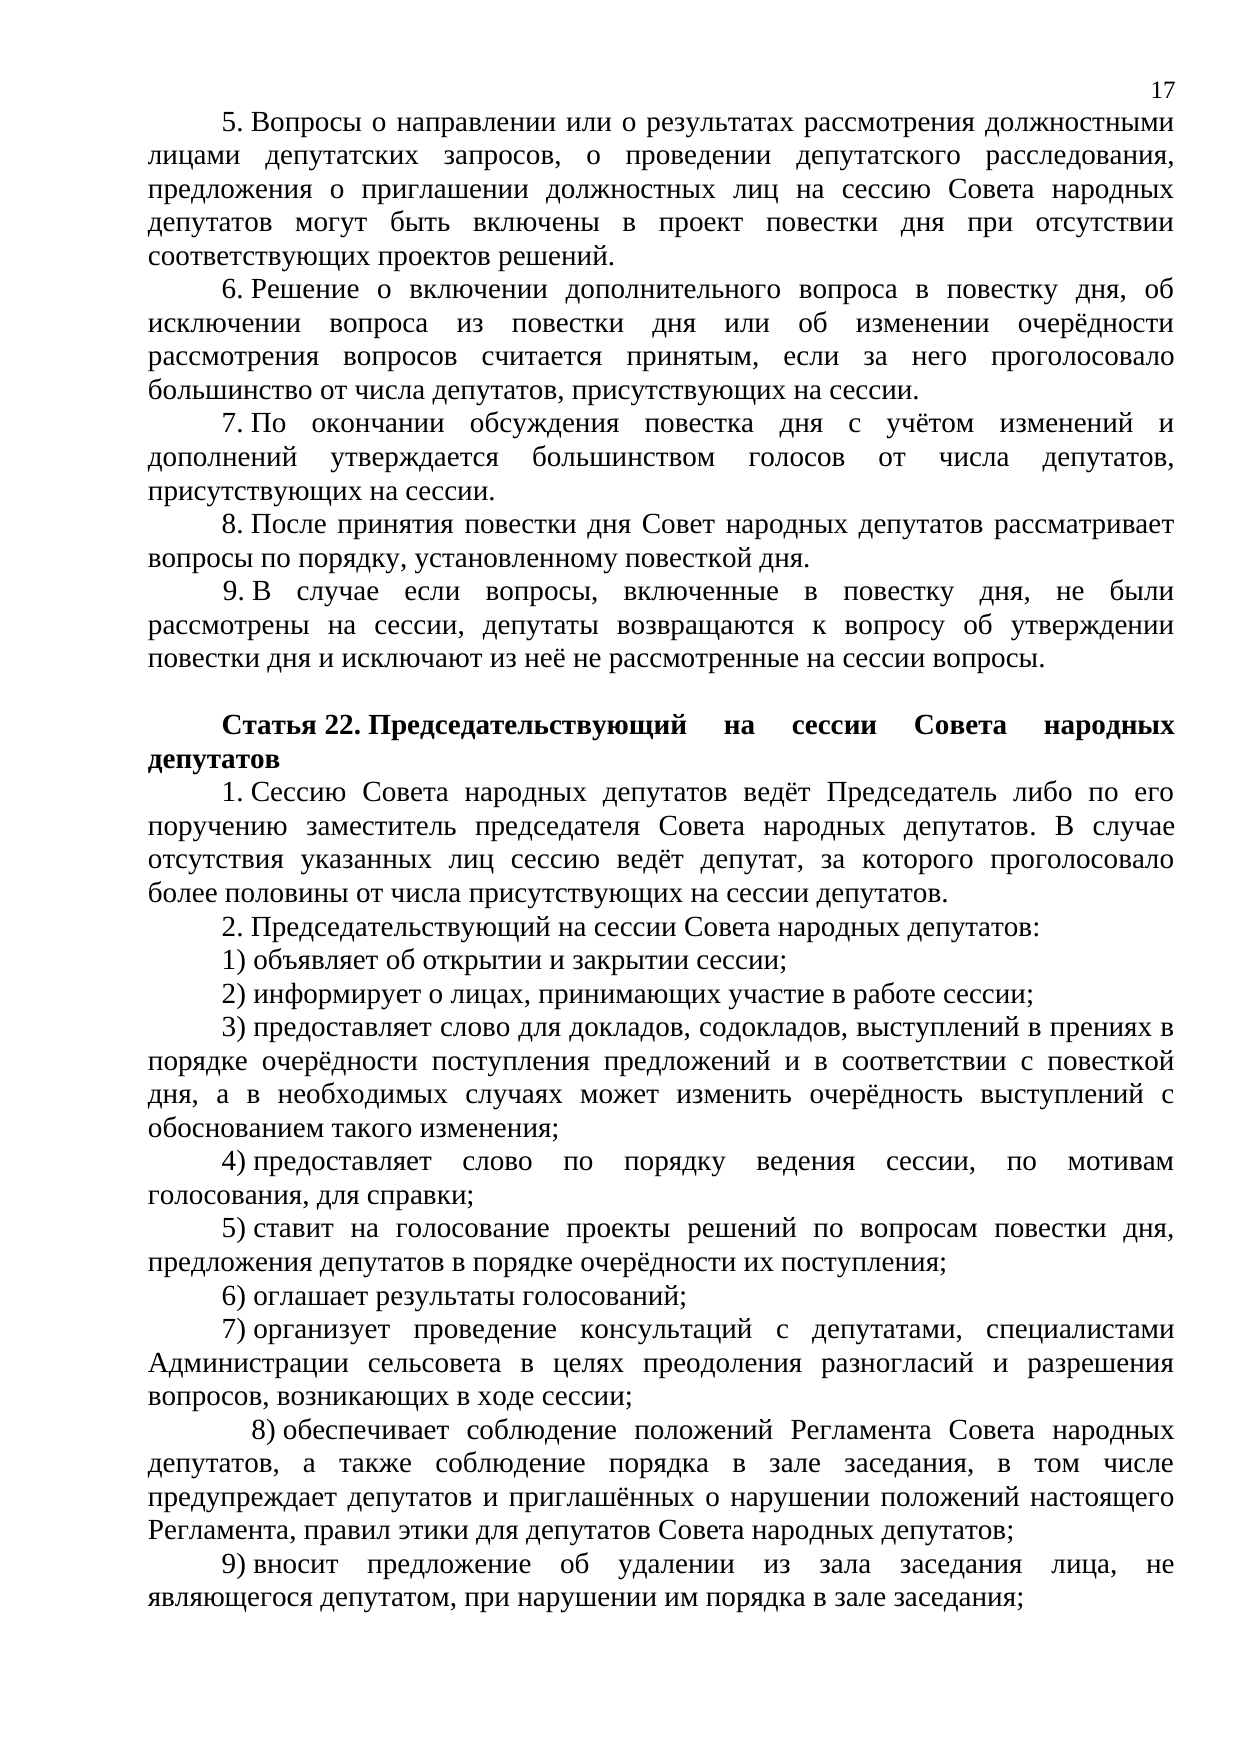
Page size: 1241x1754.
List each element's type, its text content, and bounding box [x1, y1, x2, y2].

text 7. По окончании обсуждения повестка дня с учётом изменений и дополнений утверждается большинством голосов от числа депутатов, присутствующих на сессии. [148, 406, 1175, 506]
text 5. Вопросы о направлении или о результатах рассмотрения должностными лицами депутатских запросов, о проведении депутатского расследования, предложения о приглашении должностных лиц на сессию Совета народных депутатов могут быть включены в проект повестки дня при отсутствии соответствующих проектов решений. [148, 104, 1175, 271]
text 6) оглашает результаты голосований; [148, 1278, 1175, 1311]
text 4) предоставляет слово по порядку ведения сессии, по мотивам голосования, для справки; [148, 1143, 1175, 1211]
text 5) ставит на голосование проекты решений по вопросам повестки дня, предложения депутатов в порядке очерёдности их поступления; [148, 1211, 1175, 1278]
text 2. Председательствующий на сессии Совета народных депутатов: [148, 909, 1175, 942]
text 9. В случае если вопросы, включенные в повестку дня, не были рассмотрены на сессии, депутаты возвращаются к вопросу об утверждении повестки дня и исключают из неё не рассмотренные на сессии вопросы. [148, 573, 1175, 674]
text 6. Решение о включении дополнительного вопроса в повестку дня, об исключении вопроса из повестки дня или об изменении очерёдности рассмотрения вопросов считается принятым, если за него проголосовало большинство от числа депутатов, присутствующих на сессии. [148, 271, 1175, 406]
text 8. После принятия повестки дня Совет народных депутатов рассматривает вопросы по порядку, установленному повесткой дня. [148, 506, 1175, 573]
text 8) обеспечивает соблюдение положений Регламента Совета народных депутатов, а также соблюдение порядка в зале заседания, в том числе предупреждает депутатов и приглашённых о нарушении положений настоящего Регламента, правил этики для депутатов Совета народных депутатов; [148, 1412, 1175, 1546]
text 7) организует проведение консультаций с депутатами, специалистами Администрации сельсовета в целях преодоления разногласий и разрешения вопросов, возникающих в ходе сессии; [148, 1311, 1175, 1412]
text 9) вносит предложение об удалении из зала заседания лица, не являющегося депутатом, при нарушении им порядка в зале заседания; [148, 1546, 1175, 1613]
text 1) объявляет об открытии и закрытии сессии; [148, 942, 1175, 976]
text 3) предоставляет слово для докладов, содокладов, выступлений в прениях в порядке очерёдности поступления предложений и в соответствии с повесткой дня, а в необходимых случаях может изменить очерёдность выступлений с обоснованием такого изменения; [148, 1009, 1175, 1143]
text 1. Сессию Совета народных депутатов ведёт Председатель либо по его поручению заместитель председателя Совета народных депутатов. В случае отсутствия указанных лиц сессию ведёт депутат, за которого проголосовало более половины от числа присутствующих на сессии депутатов. [148, 774, 1175, 909]
text 2) информирует о лицах, принимающих участие в работе сессии; [148, 976, 1175, 1009]
text Статья 22. Председательствующий на сессии Совета народных депутатов [148, 707, 1175, 774]
